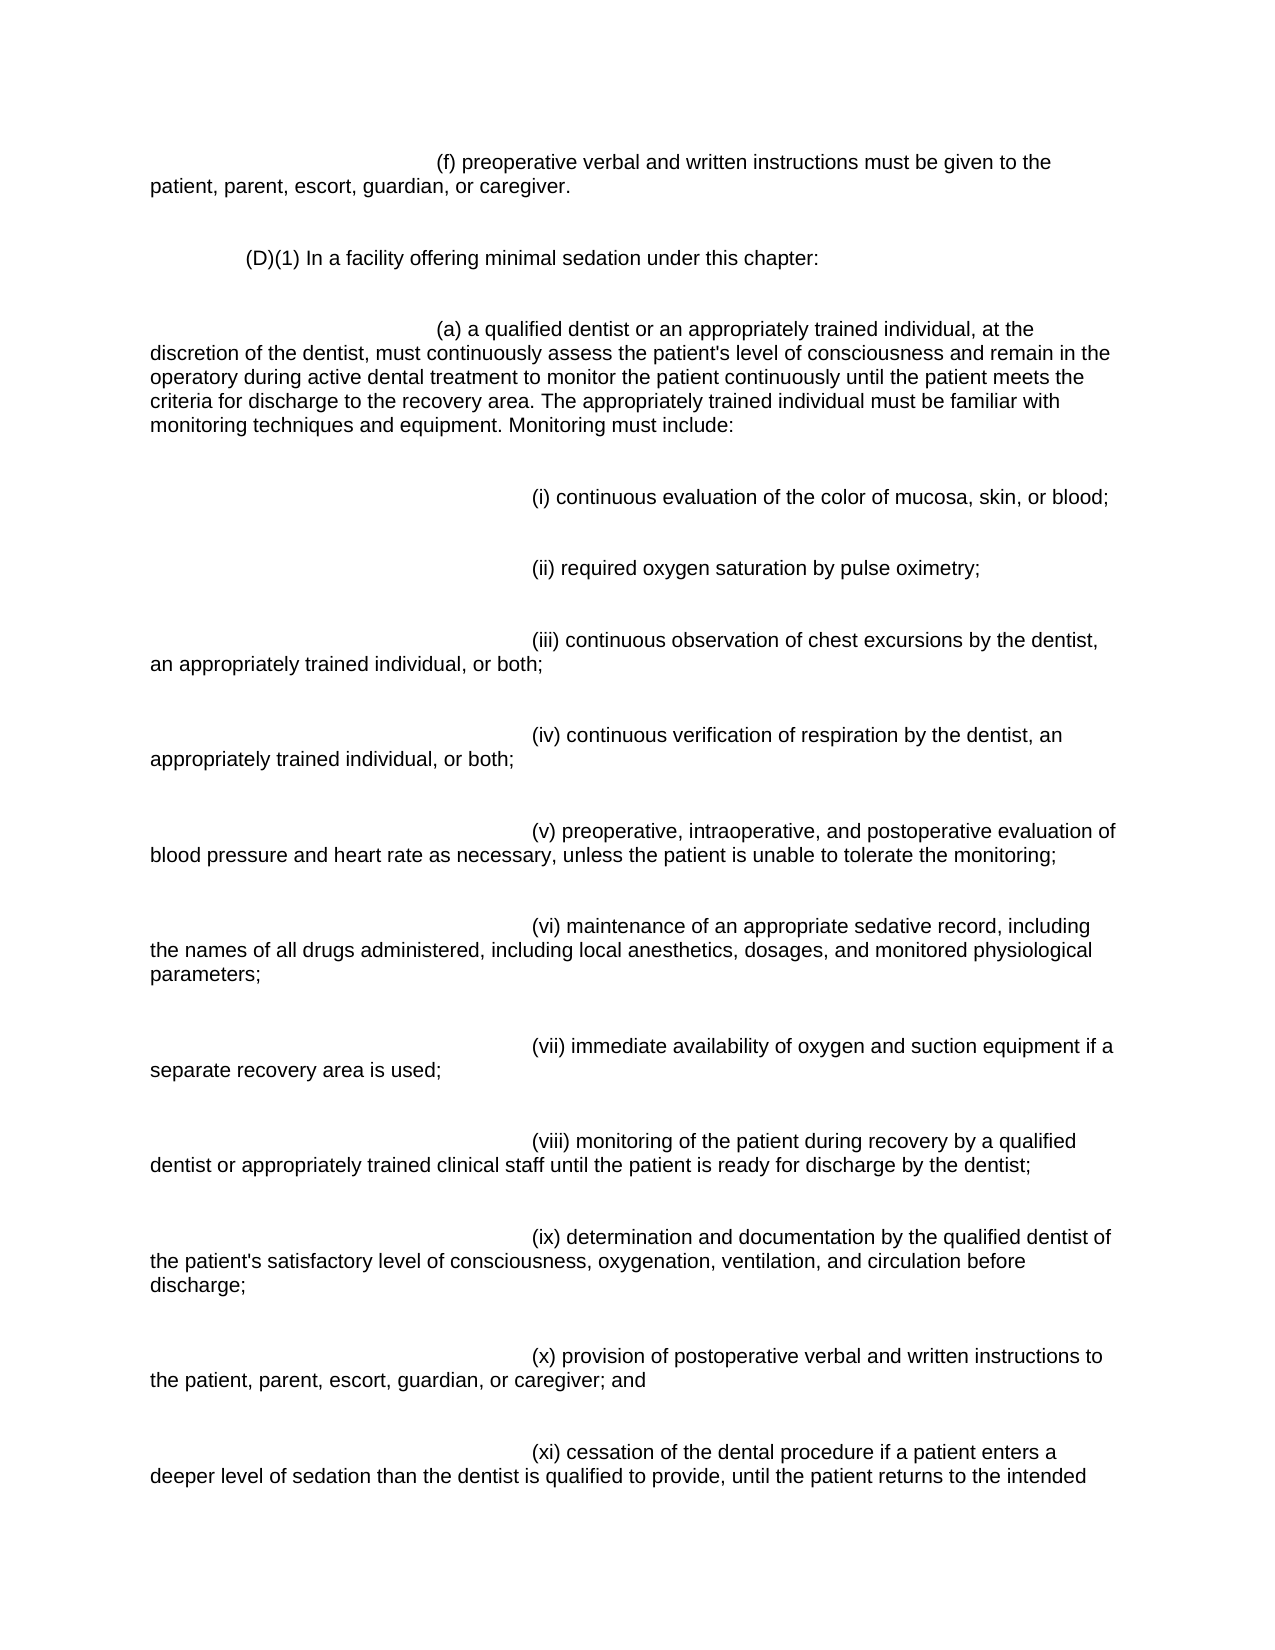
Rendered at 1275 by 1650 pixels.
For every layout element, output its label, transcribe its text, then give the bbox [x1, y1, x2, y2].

text (x) provision of postoperative verbal and written instructions to the patient, parent, escort, guardian, or caregiver; and [150, 1344, 1125, 1416]
text (v) preoperative, intraoperative, and postoperative evaluation of blood pressure and heart rate as necessary, unless the patient is unable to tolerate the monitoring; [150, 819, 1125, 890]
text (iv) continuous verification of respiration by the dentist, an appropriately trained individual, or both; [150, 723, 1125, 795]
text (viii) monitoring of the patient during recovery by a qualified dentist or appropriately trained clinical staff until the patient is ready for discharge by the dentist; [150, 1129, 1125, 1201]
text (vii) immediate availability of oxygen and suction equipment if a separate recovery area is used; [150, 1034, 1125, 1105]
text (D)(1) In a facility offering minimal sedation under this chapter: [150, 246, 1125, 293]
text (f) preoperative verbal and written instructions must be given to the patient, parent, escort, guardian, or caregiver. [150, 150, 1125, 222]
text (iii) continuous observation of chest excursions by the dentist, an appropriately trained individual, or both; [150, 628, 1125, 699]
text (vi) maintenance of an appropriate sedative record, including the names of all drugs administered, including local anesthetics, dosages, and monitored physiological parameters; [150, 914, 1125, 1010]
text (a) a qualified dentist or an appropriately trained individual, at the discretion of the dentist, must continuously assess the patient's level of consciousness and remain in the operatory during active dental treatment to monitor the patient continuously until the patient meets the criteria for discharge to the recovery area. The appropriately trained individual must be familiar with monitoring techniques and equipment. Monitoring must include: [150, 317, 1125, 461]
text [150, 1440, 1125, 1488]
text (ix) determination and documentation by the qualified dentist of the patient's satisfactory level of consciousness, oxygenation, ventilation, and circulation before discharge; [150, 1225, 1125, 1320]
text (i) continuous evaluation of the color of mucosa, skin, or blood; [150, 484, 1125, 532]
text (ii) required oxygen saturation by pulse oximetry; [150, 556, 1125, 604]
